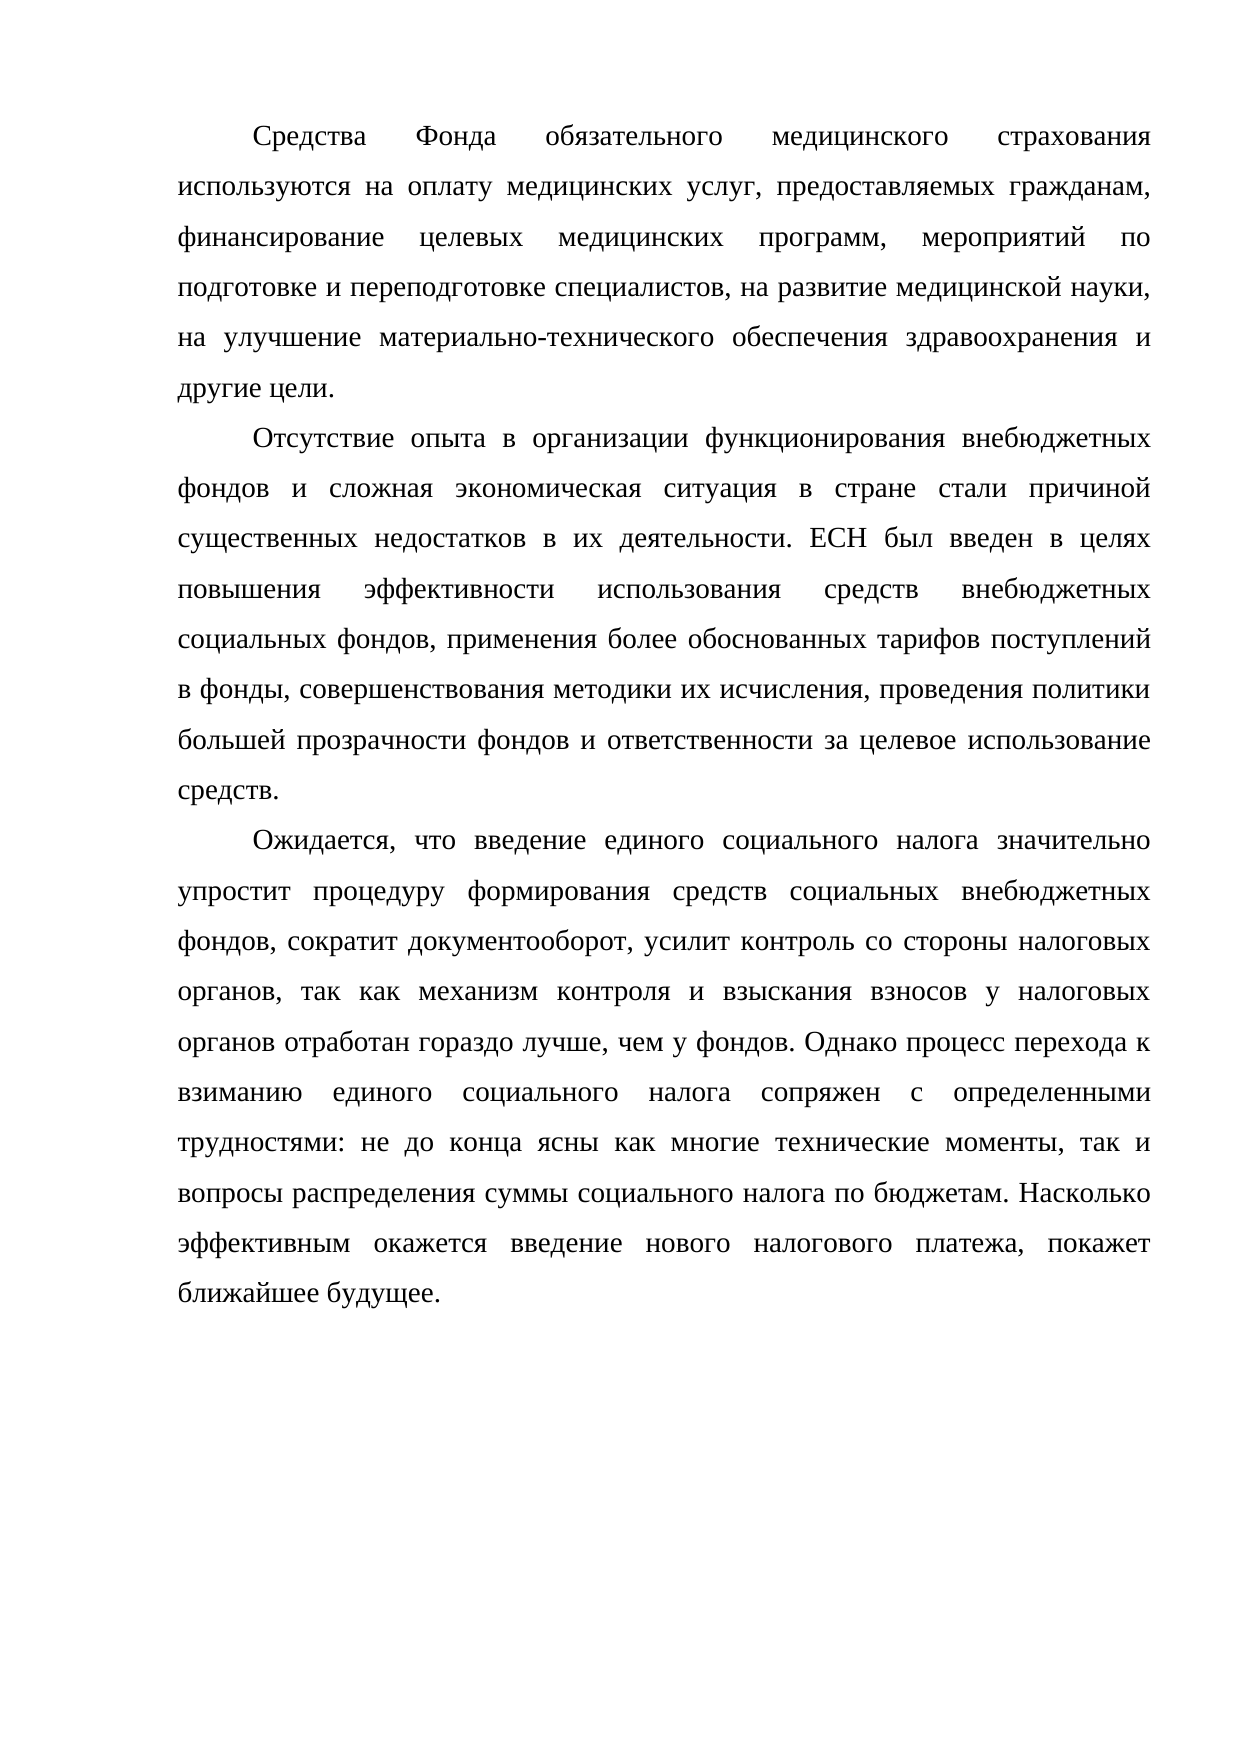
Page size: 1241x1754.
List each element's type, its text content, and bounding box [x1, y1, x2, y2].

text Отсутствие опыта в организации функционирования внебюджетных фондов и сложная экономическая ситуация в стране стали причиной существенных недостатков в их деятельности. ЕСН был введен в целях повышения эффективности использования средств внебюджетных социальных фондов, применения более обоснованных тарифов поступлений в фонды, совершенствования методики их исчисления, проведения политики большей прозрачности фондов и ответственности за целевое использование средств. [177, 420, 1152, 806]
text Ожидается, что введение единого социального налога значительно упростит процедуру формирования средств социальных внебюджетных фондов, сократит документооборот, усилит контроль со стороны налоговых органов, так как механизм контроля и взыскания взносов у налоговых органов отработан гораздо лучше, чем у фондов. Однако процесс перехода к взиманию единого социального налога сопряжен с определенными трудностями: не до конца ясны как многие технические моменты, так и вопросы распределения суммы социального налога по бюджетам. Насколько эффективным окажется введение нового налогового платежа, покажет ближайшее будущее. [177, 822, 1152, 1309]
text Средства Фонда обязательного медицинского страхования используются на оплату медицинских услуг, предоставляемых гражданам, финансирование целевых медицинских программ, мероприятий по подготовке и переподготовке специалистов, на развитие медицинской науки, на улучшение материально-технического обеспечения здравоохранения и другие цели. [177, 118, 1152, 403]
